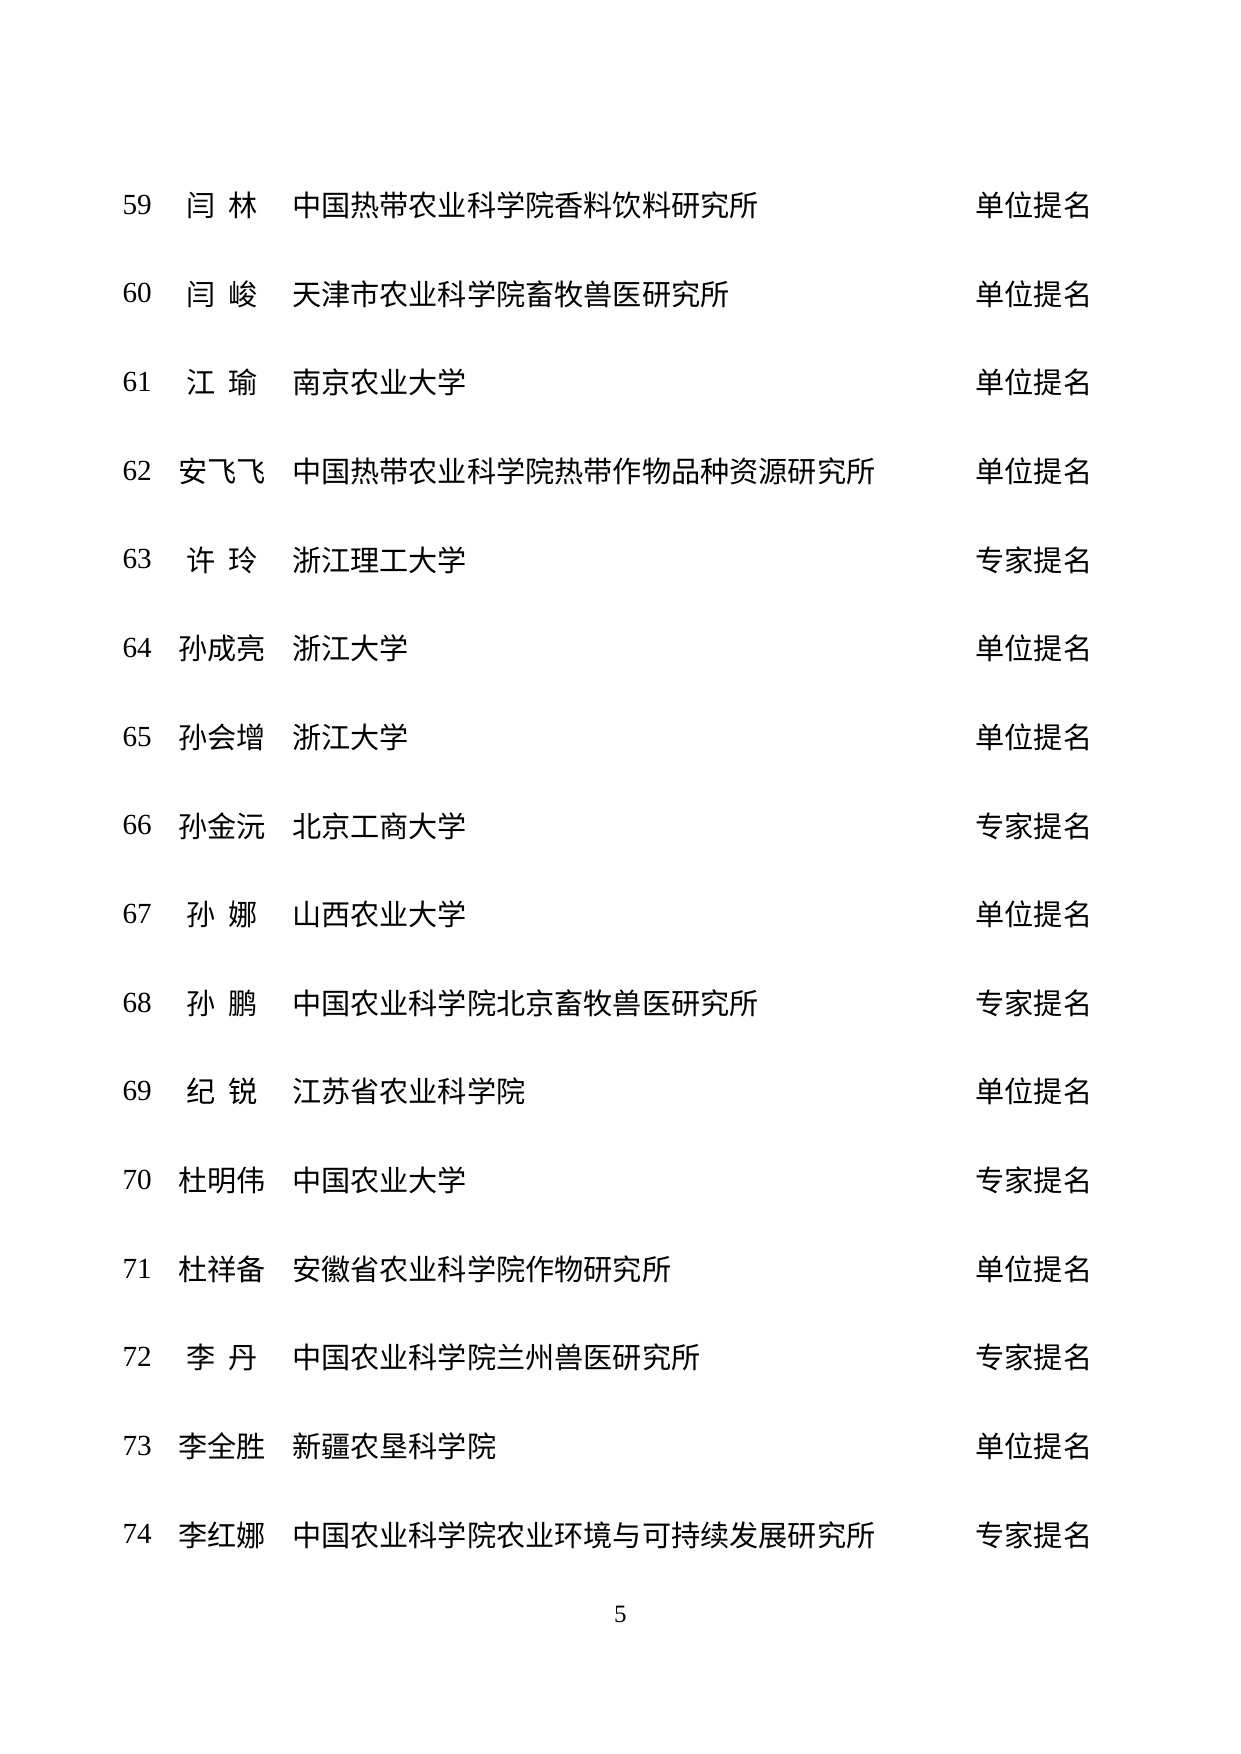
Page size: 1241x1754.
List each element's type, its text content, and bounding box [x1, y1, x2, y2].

table_cell 李 丹 [163, 1312, 281, 1401]
table_cell 闫 林 [163, 160, 281, 248]
table_cell 南京农业大学 [281, 337, 960, 425]
table_cell 中国农业科学院兰州兽医研究所 [281, 1312, 960, 1401]
table_cell 60 [74, 248, 162, 337]
table_cell 孙会增 [163, 691, 281, 780]
table_cell 杜明伟 [163, 1135, 281, 1223]
table_cell 北京工商大学 [281, 780, 960, 869]
table_cell 59 [74, 160, 162, 248]
table_cell 安徽省农业科学院作物研究所 [281, 1223, 960, 1312]
table_cell 62 [74, 425, 162, 514]
table_cell 专家提名 [960, 957, 1107, 1046]
table_cell 61 [74, 337, 162, 425]
table_cell 孙成亮 [163, 603, 281, 691]
table_cell 73 [74, 1401, 162, 1489]
table_cell 专家提名 [960, 1312, 1107, 1401]
table_cell 江苏省农业科学院 [281, 1046, 960, 1134]
table_cell 66 [74, 780, 162, 869]
table_cell 安飞飞 [163, 425, 281, 514]
table_cell 许 玲 [163, 514, 281, 603]
table_cell 单位提名 [960, 160, 1107, 248]
table_cell 65 [74, 691, 162, 780]
table_cell 闫 峻 [163, 248, 281, 337]
table_cell 单位提名 [960, 691, 1107, 780]
table_cell 单位提名 [960, 603, 1107, 691]
table_cell 孙 鹏 [163, 957, 281, 1046]
table_cell 山西农业大学 [281, 869, 960, 957]
table_cell 浙江大学 [281, 603, 960, 691]
table_cell 新疆农垦科学院 [281, 1401, 960, 1489]
table_cell 68 [74, 957, 162, 1046]
table_cell 天津市农业科学院畜牧兽医研究所 [281, 248, 960, 337]
table_cell 单位提名 [960, 248, 1107, 337]
table_cell 中国热带农业科学院香料饮料研究所 [281, 160, 960, 248]
table_cell 单位提名 [960, 1223, 1107, 1312]
table_cell 专家提名 [960, 1135, 1107, 1223]
table_cell 李红娜 [163, 1489, 281, 1578]
table_cell 64 [74, 603, 162, 691]
table_cell 69 [74, 1046, 162, 1134]
table_cell 单位提名 [960, 337, 1107, 425]
table_cell 单位提名 [960, 869, 1107, 957]
table_cell 孙金沅 [163, 780, 281, 869]
table_cell 72 [74, 1312, 162, 1401]
table_cell 中国农业科学院北京畜牧兽医研究所 [281, 957, 960, 1046]
table_cell 专家提名 [960, 514, 1107, 603]
table_cell 浙江大学 [281, 691, 960, 780]
table_cell 孙 娜 [163, 869, 281, 957]
table_cell 67 [74, 869, 162, 957]
table_cell 中国热带农业科学院热带作物品种资源研究所 [281, 425, 960, 514]
table_cell 74 [74, 1489, 162, 1578]
table_cell 63 [74, 514, 162, 603]
table_cell 江 瑜 [163, 337, 281, 425]
table_cell 单位提名 [960, 1046, 1107, 1134]
table_cell 李全胜 [163, 1401, 281, 1489]
table_cell 70 [74, 1135, 162, 1223]
table_cell 杜祥备 [163, 1223, 281, 1312]
table_cell 专家提名 [960, 780, 1107, 869]
table_cell 中国农业大学 [281, 1135, 960, 1223]
table_cell 单位提名 [960, 425, 1107, 514]
table_cell 专家提名 [960, 1489, 1107, 1578]
table_cell 纪 锐 [163, 1046, 281, 1134]
table_cell 单位提名 [960, 1401, 1107, 1489]
table_cell 中国农业科学院农业环境与可持续发展研究所 [281, 1489, 960, 1578]
table_cell 浙江理工大学 [281, 514, 960, 603]
table_cell 71 [74, 1223, 162, 1312]
